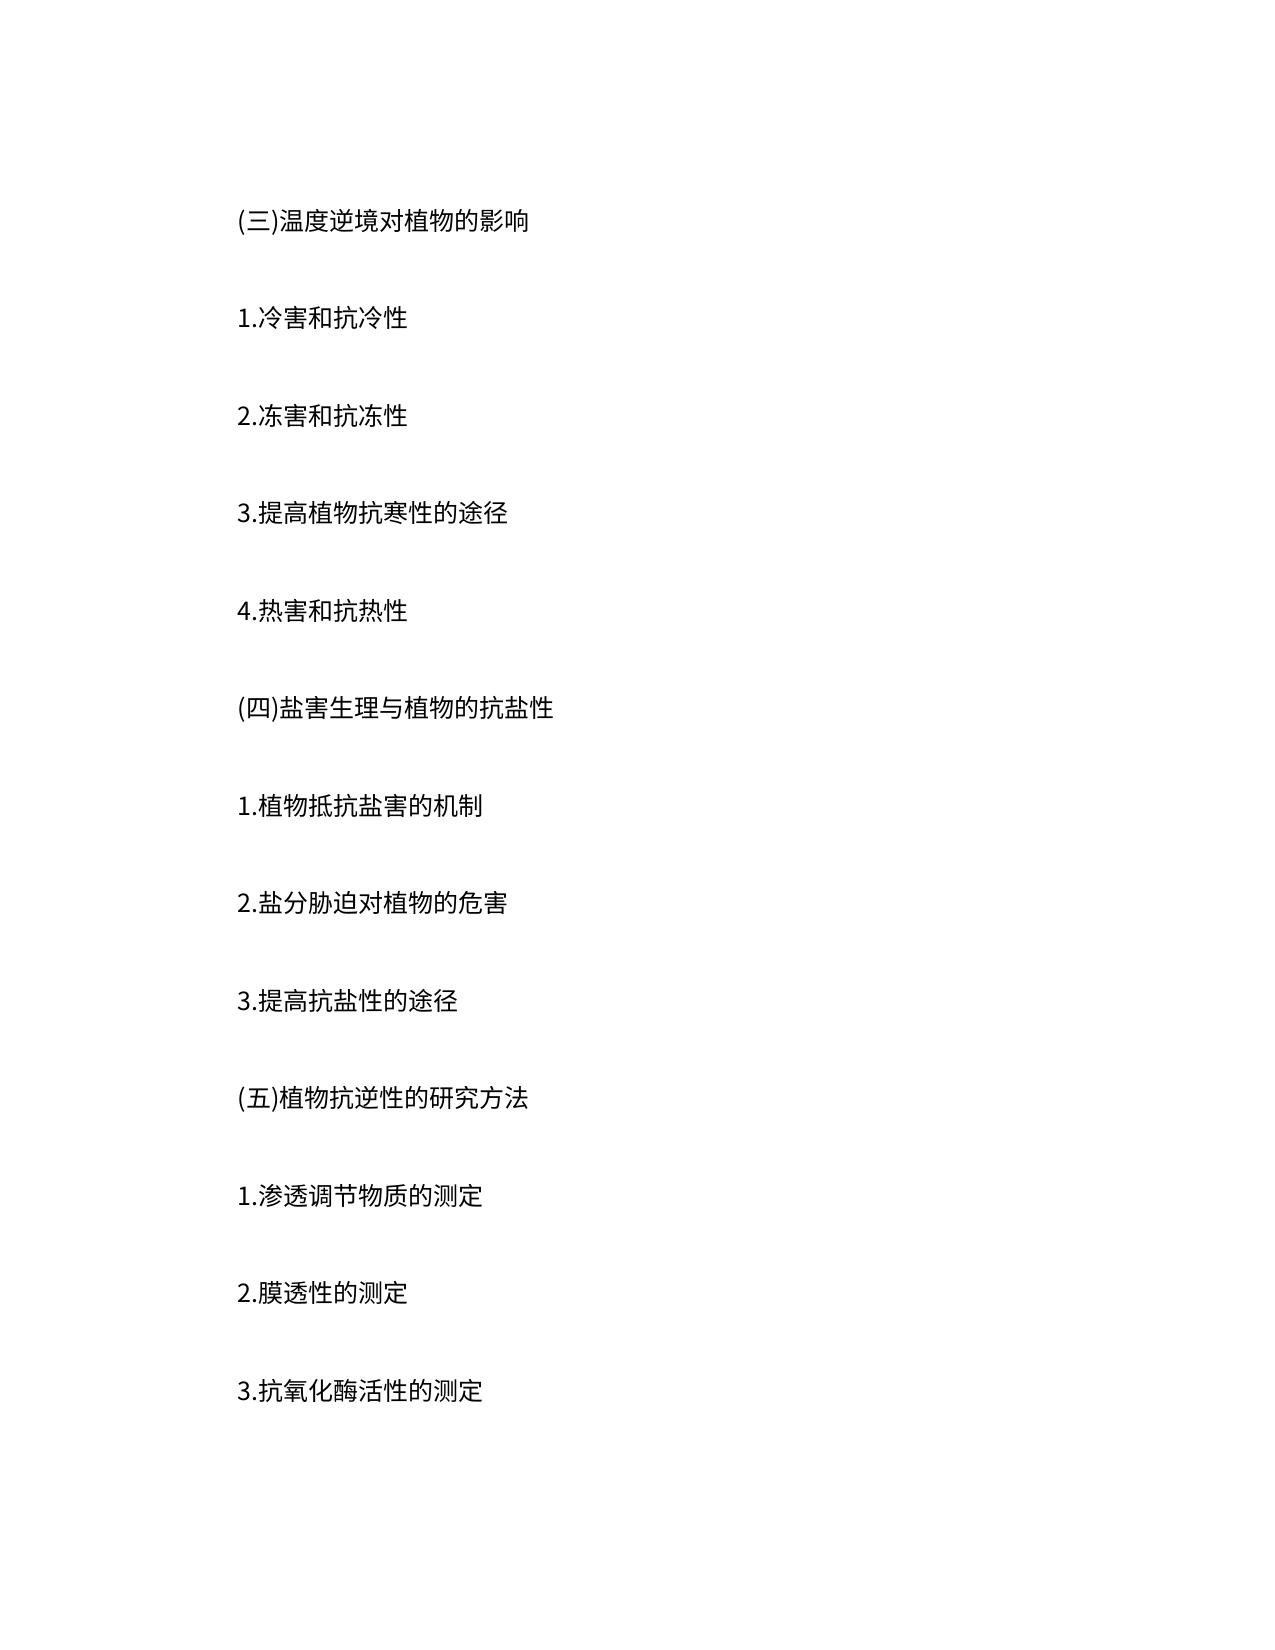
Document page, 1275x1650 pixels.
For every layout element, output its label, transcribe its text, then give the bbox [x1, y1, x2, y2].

text 2.膜透性的测定 [187, 1264, 1087, 1329]
text 3.抗氧化酶活性的测定 [187, 1361, 1087, 1426]
text (五)植物抗逆性的研究方法 [187, 1069, 1087, 1134]
text (四)盐害生理与植物的抗盐性 [187, 679, 1087, 744]
text 1.冷害和抗冷性 [187, 289, 1087, 354]
text 2.冻害和抗冻性 [187, 386, 1087, 451]
text 1.植物抵抗盐害的机制 [187, 776, 1087, 841]
text (三)温度逆境对植物的影响 [187, 191, 1087, 256]
text 3.提高植物抗寒性的途径 [187, 484, 1087, 549]
text 2.盐分胁迫对植物的危害 [187, 874, 1087, 939]
text 3.提高抗盐性的途径 [187, 971, 1087, 1036]
text 1.渗透调节物质的测定 [187, 1166, 1087, 1231]
text 4.热害和抗热性 [187, 581, 1087, 646]
